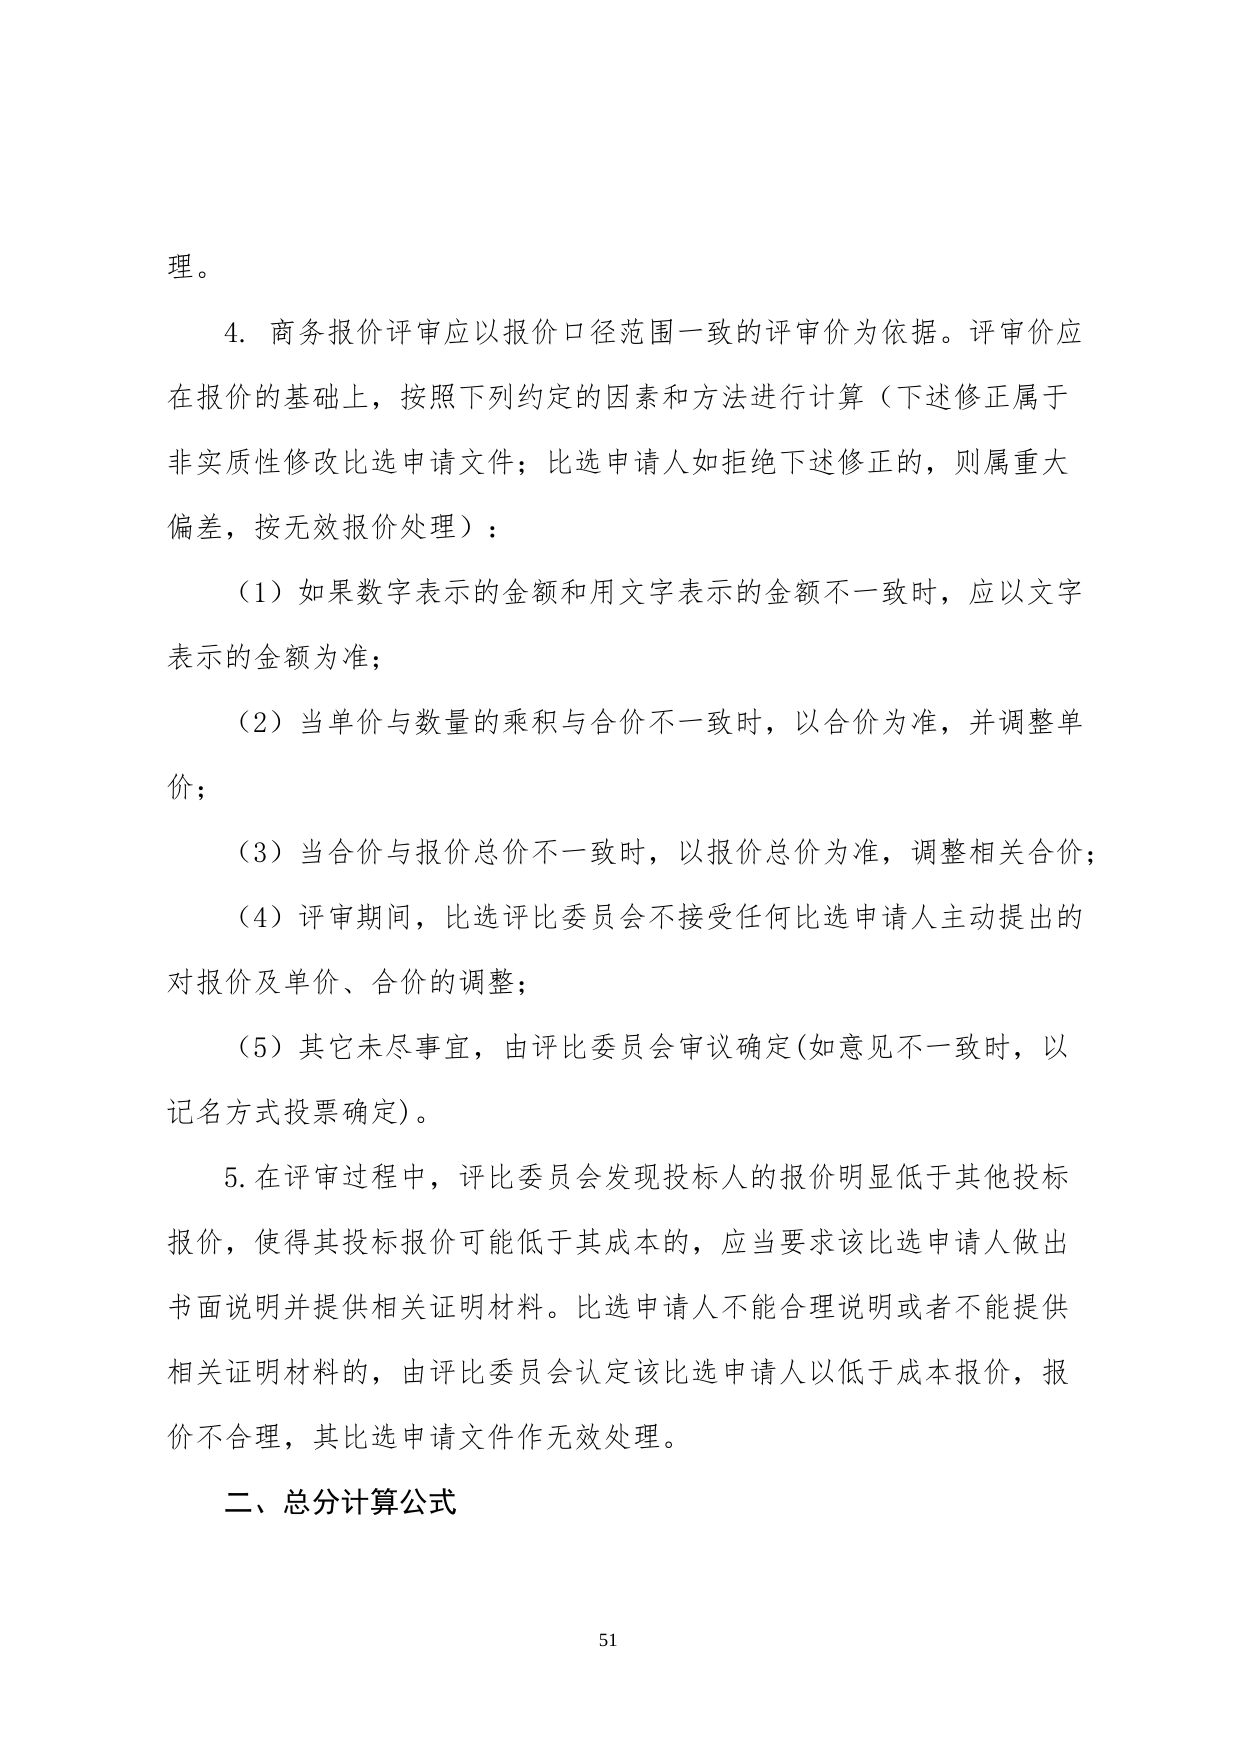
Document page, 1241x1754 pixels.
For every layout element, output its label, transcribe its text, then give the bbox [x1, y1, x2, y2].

text （1）如果数字表示的金额和用文字表示的金额不一致时，应以文字表示的金额为准； [165, 558, 1087, 688]
text （2）当单价与数量的乘积与合价不一致时，以合价为准，并调整单价； [165, 688, 1087, 818]
text 5.在评审过程中，评比委员会发现投标人的报价明显低于其他投标报价，使得其投标报价可能低于其成本的，应当要求该比选申请人做出书面说明并提供相关证明材料。比选申请人不能合理说明或者不能提供相关证明材料的，由评比委员会认定该比选申请人以低于成本报价，报价不合理，其比选申请文件作无效处理。 [165, 1143, 1087, 1468]
text （5）其它未尽事宜，由评比委员会审议确定(如意见不一致时，以记名方式投票确定)。 [165, 1013, 1087, 1143]
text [165, 233, 1087, 298]
text （3）当合价与报价总价不一致时，以报价总价为准，调整相关合价； [165, 818, 1087, 883]
text 4. 商务报价评审应以报价口径范围一致的评审价为依据。评审价应在报价的基础上，按照下列约定的因素和方法进行计算（下述修正属于非实质性修改比选申请文件；比选申请人如拒绝下述修正的，则属重大偏差，按无效报价处理）： [165, 298, 1087, 558]
text 二、总分计算公式 [165, 1468, 1087, 1533]
text （4）评审期间，比选评比委员会不接受任何比选申请人主动提出的对报价及单价、合价的调整； [165, 883, 1087, 1013]
